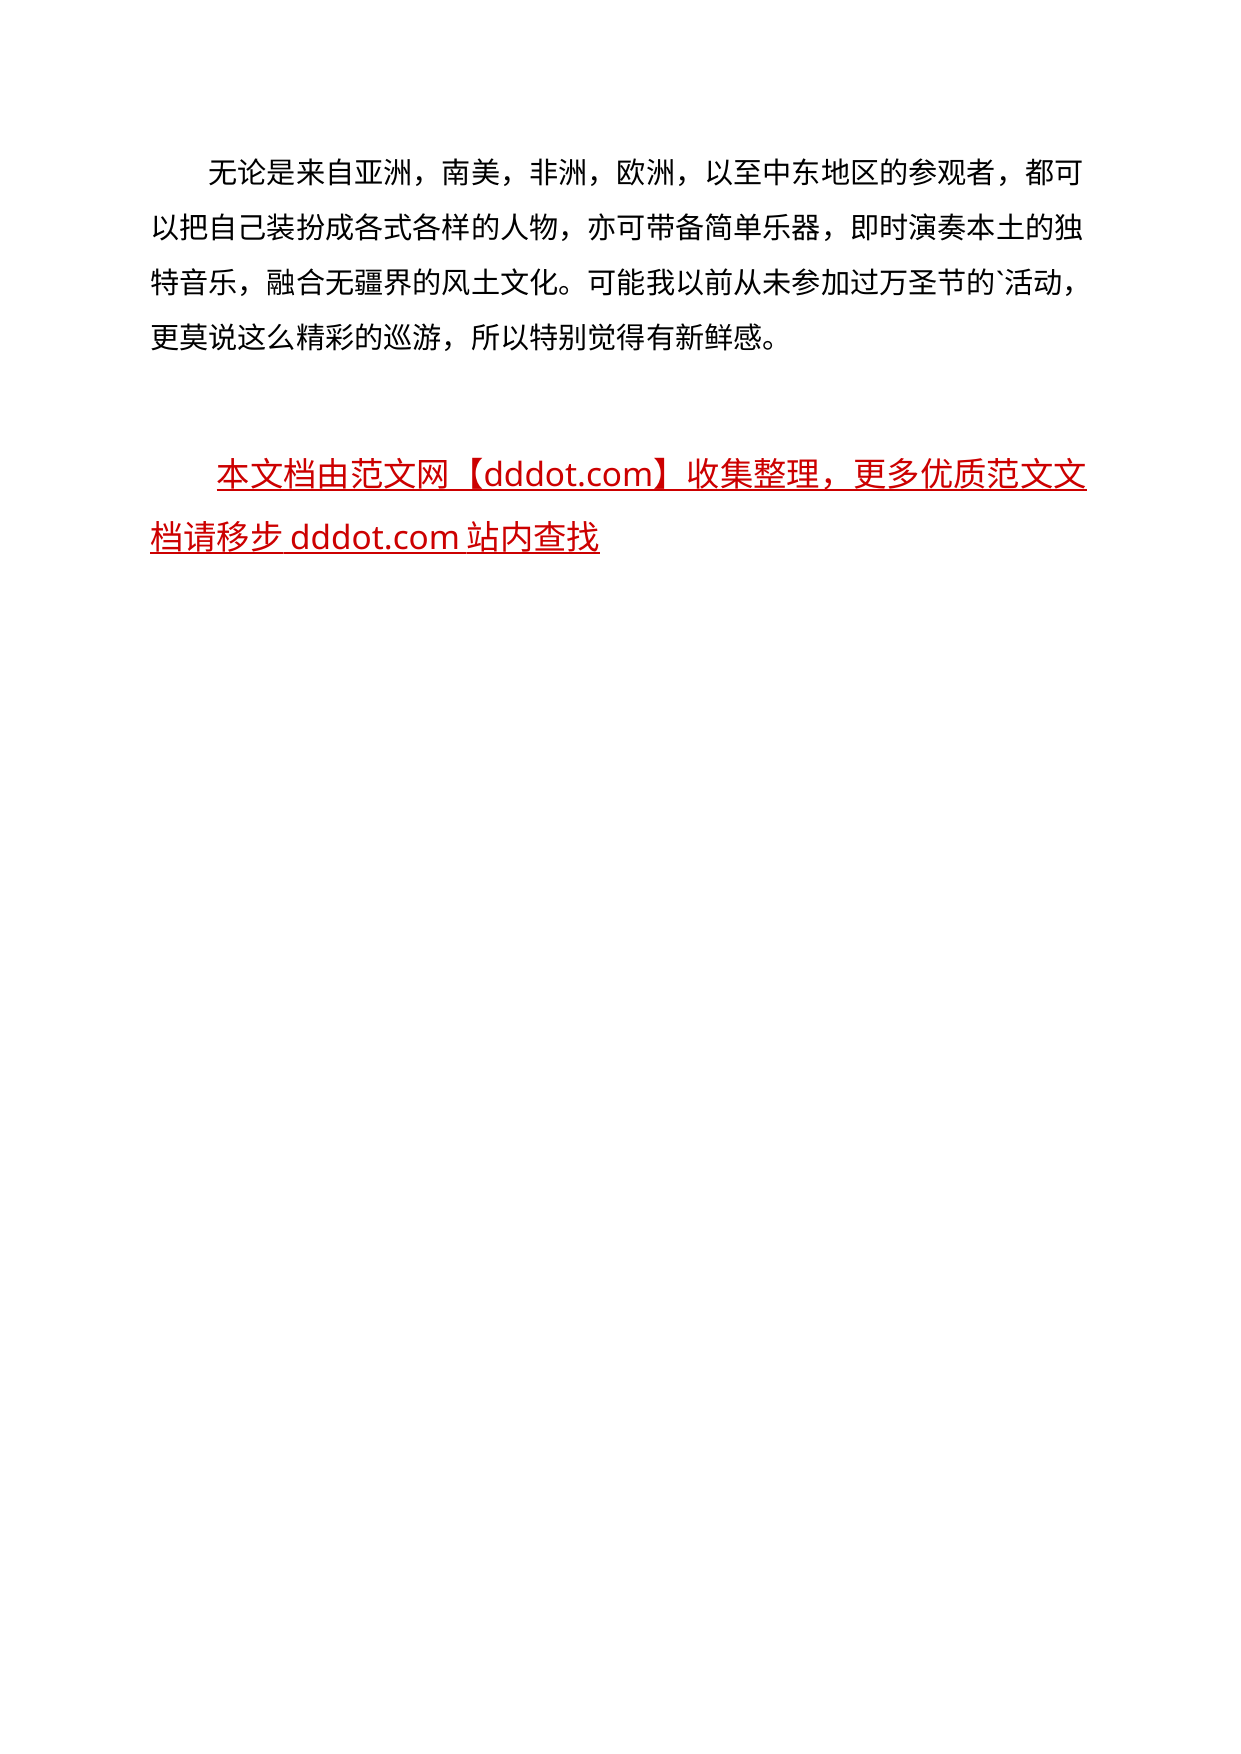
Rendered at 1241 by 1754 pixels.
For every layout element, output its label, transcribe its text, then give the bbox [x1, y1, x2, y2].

text 无论是来自亚洲，南美，非洲，欧洲，以至中东地区的参观者，都可以把自己装扮成各式各样的人物，亦可带备简单乐器，即时演奏本土的独特音乐，融合无疆界的风土文化。可能我以前从未参加过万圣节的`活动，更莫说这么精彩的巡游，所以特别觉得有新鲜感。 [150, 150, 1090, 357]
text 本文档由范文网【dddot.com】收集整理，更多优质范文文档请移步dddot.com站内查找 [150, 448, 1090, 559]
